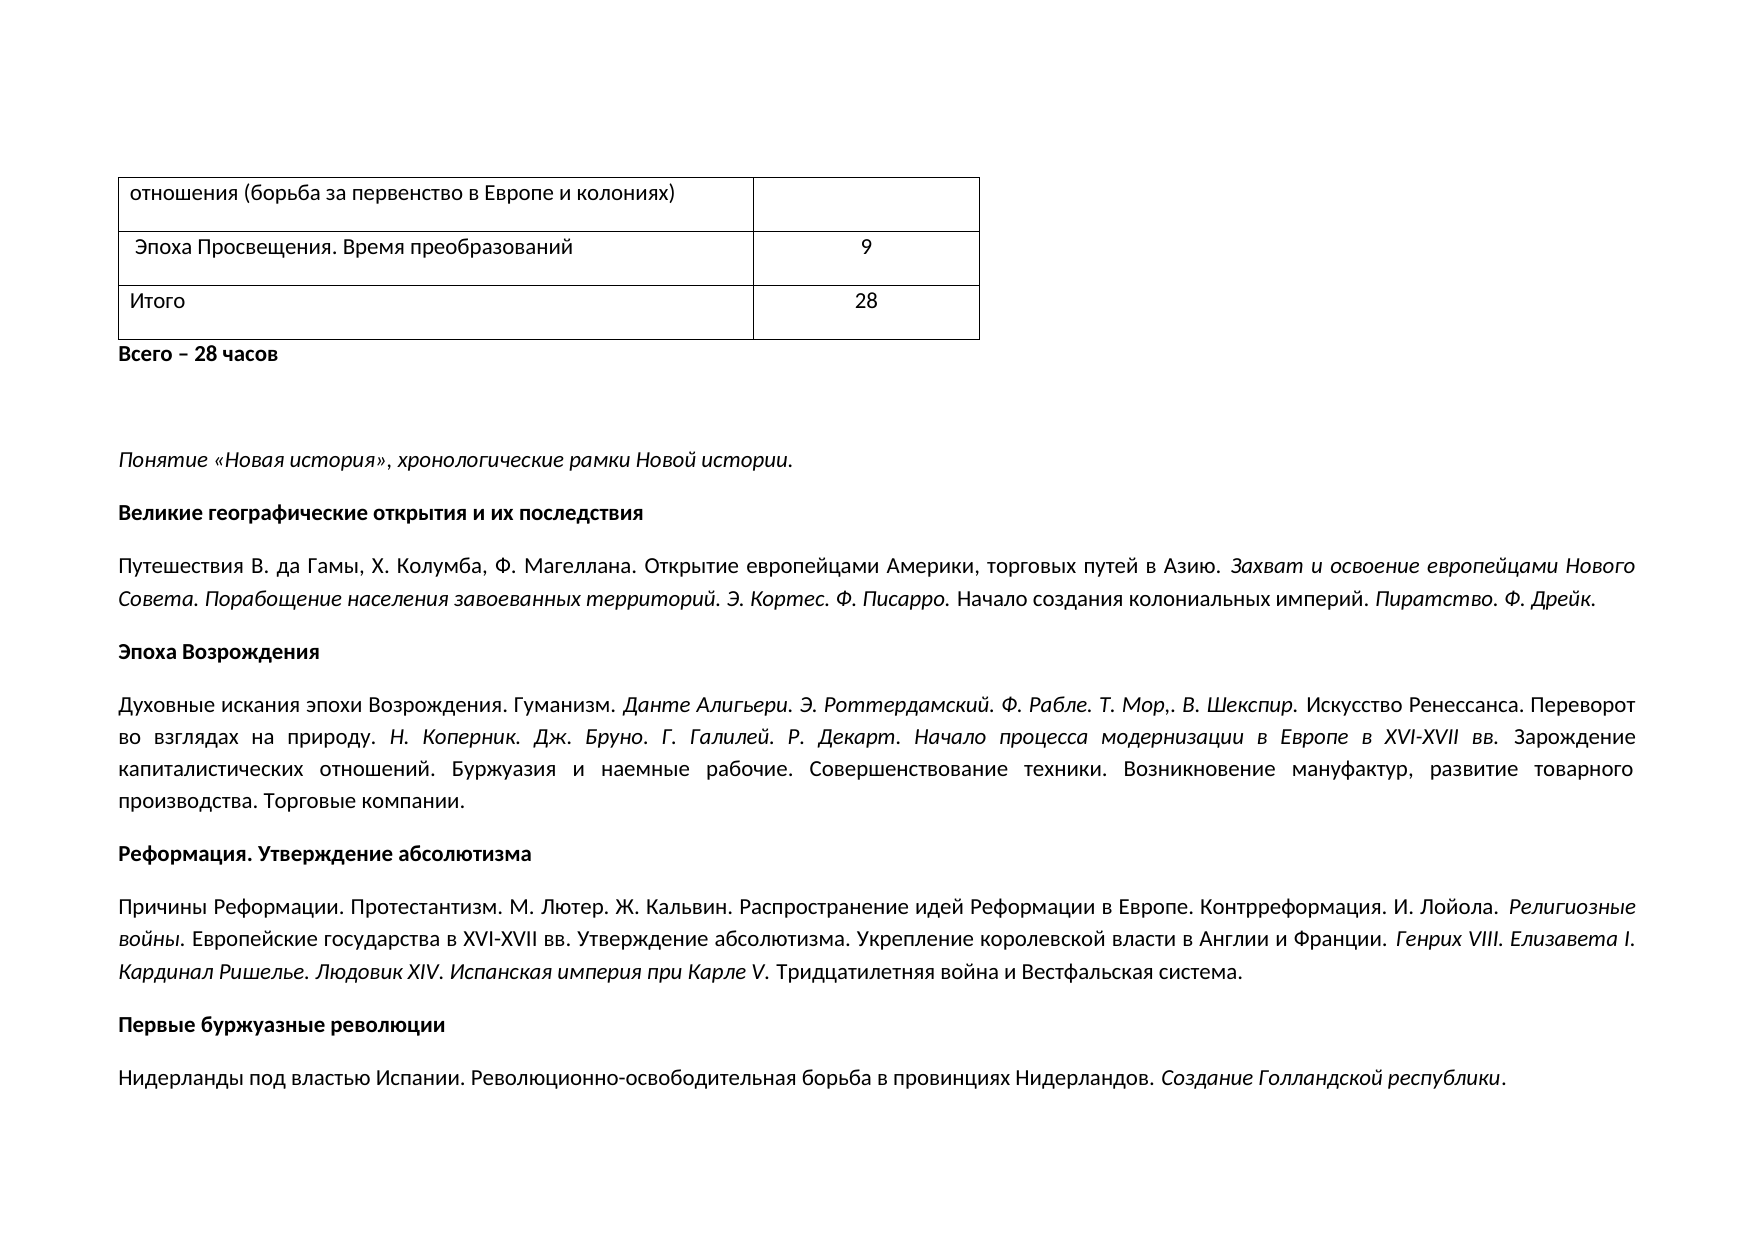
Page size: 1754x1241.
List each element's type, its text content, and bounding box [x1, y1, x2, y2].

table_cell Эпоха Просвещения. Время преобразований [119, 232, 753, 285]
table_cell 28 [754, 286, 979, 338]
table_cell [119, 178, 753, 231]
table_cell Итого [119, 286, 753, 338]
text Духовные искания эпохи Возрождения. Гуманизм. Данте Алигьери. Э. Роттердамский. Ф. Рабле. Т. Мор,. В. Шекспир. Искусство Ренессанса. Переворот во взглядах на природу. Н. Коперник. Дж. Бруно. Г. Галилей. Р. Декарт. Начало процесса модернизации в Европе в XVI-XVII вв. Зарождение капиталистических отношений. Буржуазия и наемные рабочие. Совершенствование техники. Возникновение мануфактур, развитие товарного производства. Торговые компании. [118, 690, 1636, 814]
text Всего – 28 часов [118, 339, 1636, 367]
text Реформация. Утверждение абсолютизма [118, 839, 1636, 867]
table_cell 5 [754, 178, 979, 231]
table_cell 9 [754, 232, 979, 285]
text Причины Реформации. Протестантизм. М. Лютер. Ж. Кальвин. Распространение идей Реформации в Европе. Контрреформация. И. Лойола. Религиозные войны. Европейские государства в XVI-XVII вв. Утверждение абсолютизма. Укрепление королевской власти в Англии и Франции. Генрих VIII. Елизавета I. Кардинал Ришелье. Людовик XIV. Испанская империя при Карле V. Тридцатилетняя война и Вестфальская система. [118, 892, 1636, 985]
text Великие географические открытия и их последствия [118, 498, 1636, 527]
text Первые буржуазные революции [118, 1010, 1636, 1038]
text Понятие «Новая история», хронологические рамки Новой истории. [118, 446, 1636, 473]
text Нидерланды под властью Испании. Революционно-освободительная борьба в провинциях Нидерландов. Создание Голландской республики. [118, 1063, 1636, 1091]
text Путешествия В. да Гамы, Х. Колумба, Ф. Магеллана. Открытие европейцами Америки, торговых путей в Азию. Захват и освоение европейцами Нового Совета. Порабощение населения завоеванных территорий. Э. Кортес. Ф. Писарро. Начало создания колониальных империй. Пиратство. Ф. Дрейк. [118, 552, 1636, 612]
text Эпоха Возрождения [118, 637, 1636, 665]
